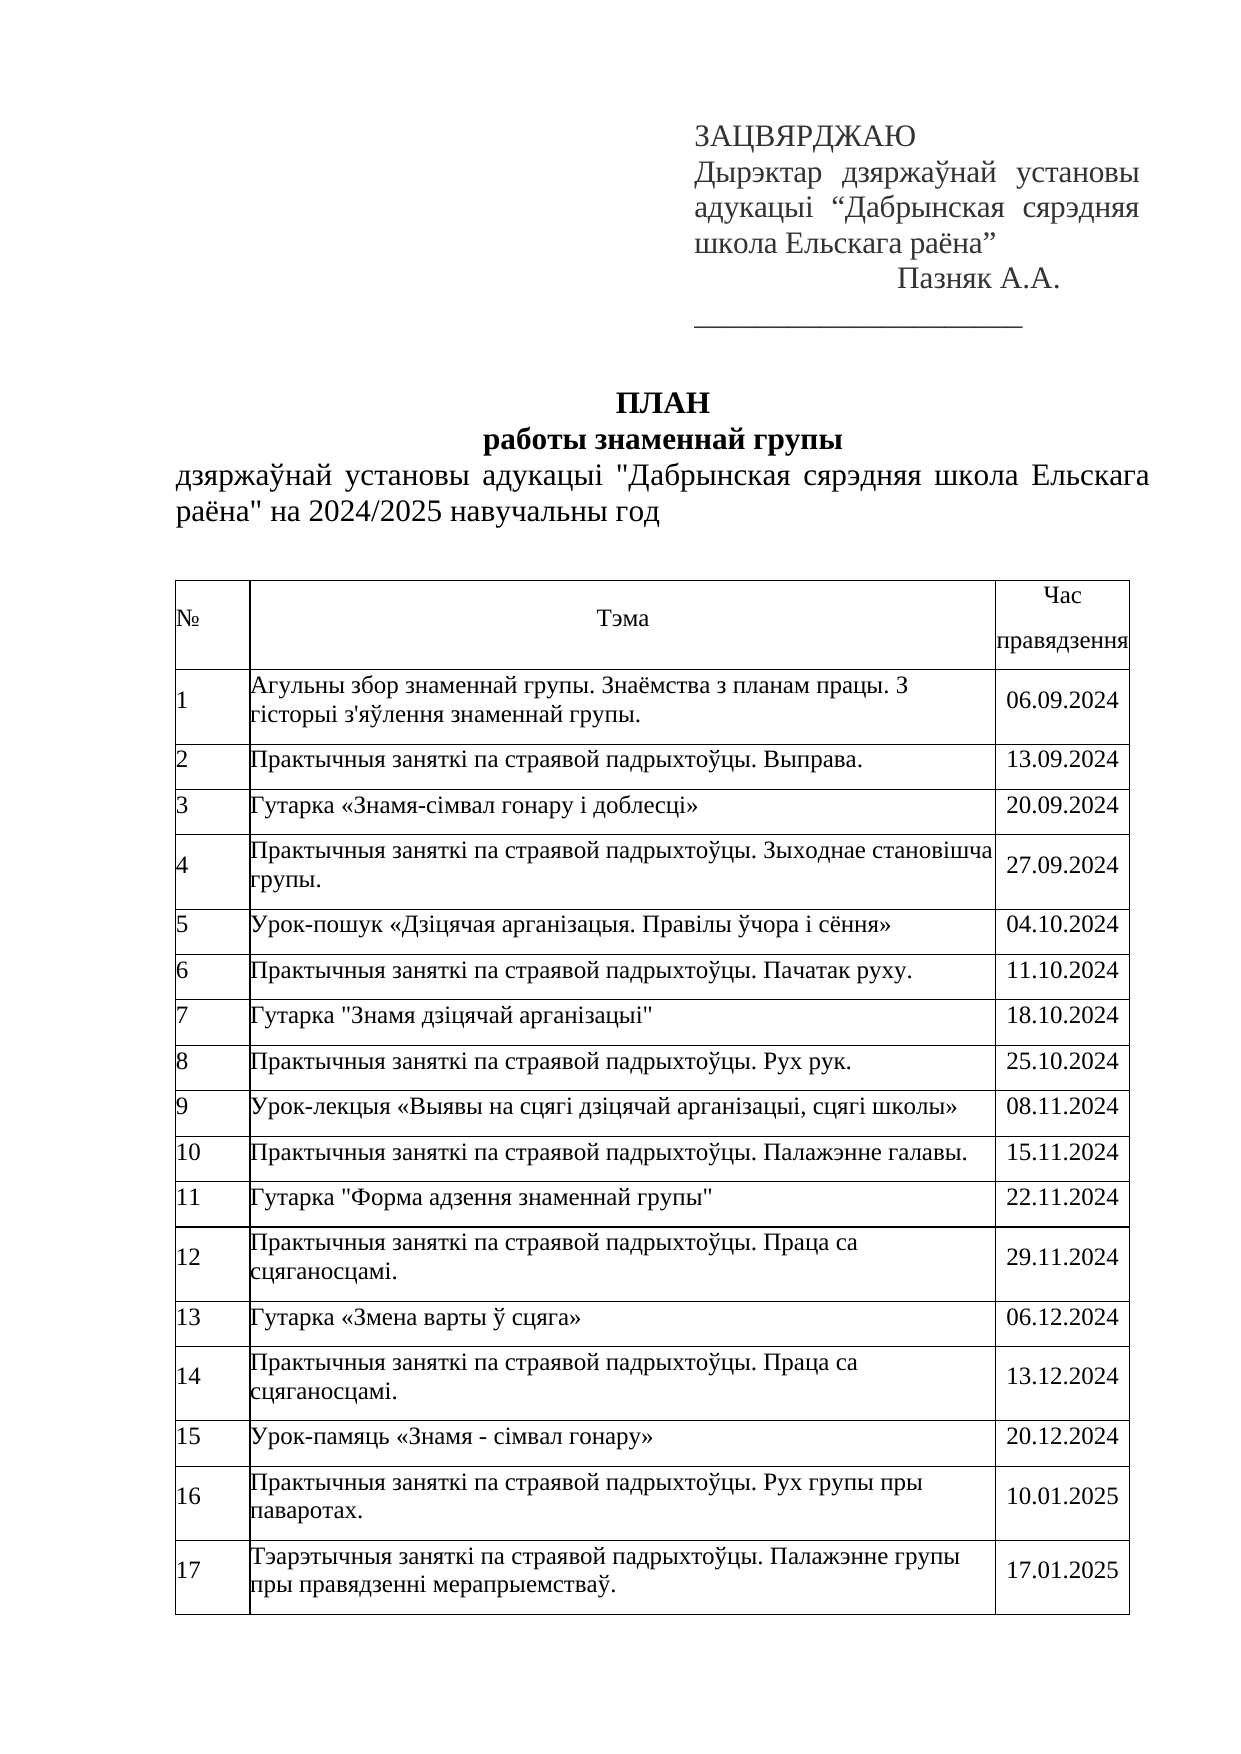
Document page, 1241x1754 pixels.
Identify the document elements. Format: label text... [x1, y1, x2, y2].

table_cell 11 [176, 1182, 249, 1226]
text Дырэктар дзяржаўнай установы адукацыі “Дабрынская сярэдняя школа Ельскага раёна” [694, 154, 1139, 260]
table_cell 3 [176, 790, 249, 834]
table_cell 10 [176, 1137, 249, 1181]
text Пазняк А.А. [694, 260, 1139, 296]
table_cell 2 [176, 745, 249, 789]
table_cell 08.11.2024 [996, 1091, 1129, 1136]
table_cell 15.11.2024 [996, 1137, 1129, 1181]
table_cell 6 [176, 955, 249, 999]
table_cell Урок-памяць «Знамя - сімвал гонару» [251, 1421, 995, 1466]
table_cell Агульны збор знаменнай групы. Знаёмства з планам працы. З гісторыі з'яўлення знаменнай групы. [251, 670, 995, 743]
table_cell 15 [176, 1421, 249, 1466]
table_cell 14 [176, 1347, 249, 1420]
table_cell Практычныя заняткі па страявой падрыхтоўцы. Праца са сцяганосцамі. [251, 1347, 995, 1420]
table_cell Практычныя заняткі па страявой падрыхтоўцы. Праца са сцяганосцамі. [251, 1228, 995, 1301]
table_cell 17 [176, 1541, 249, 1614]
table_header ПЛАН работы знаменнай групы дзяржаўнай установы адукацыі "Дабрынская сярэдняя школа Ельскага раёна" на 2024/2025 навучальны год [176, 384, 1150, 528]
table_header Тэма [251, 581, 995, 669]
table_cell 22.11.2024 [996, 1182, 1129, 1226]
table_cell 13.09.2024 [996, 745, 1129, 789]
table_cell 4 [176, 835, 249, 908]
table_cell Практычныя заняткі па страявой падрыхтоўцы. Пачатак руху. [251, 955, 995, 999]
table_cell Практычныя заняткі па страявой падрыхтоўцы. Зыходнае становішча групы. [251, 835, 995, 908]
table_cell 20.12.2024 [996, 1421, 1129, 1466]
table_cell 06.09.2024 [996, 670, 1129, 743]
table_cell Практычныя заняткі па страявой падрыхтоўцы. Выправа. [251, 745, 995, 789]
table_cell 13.12.2024 [996, 1347, 1129, 1420]
table_cell Гутарка «Змена варты ў сцяга» [251, 1302, 995, 1346]
table_header № [176, 581, 249, 669]
table_cell Тэарэтычныя заняткі па страявой падрыхтоўцы. Палажэнне групы пры правядзенні мерапрыемстваў. [251, 1541, 995, 1614]
table_cell 04.10.2024 [996, 910, 1129, 954]
table_cell 27.09.2024 [996, 835, 1129, 908]
table_cell 17.01.2025 [996, 1541, 1129, 1614]
table_cell 29.11.2024 [996, 1228, 1129, 1301]
table_cell Практычныя заняткі па страявой падрыхтоўцы. Рух рук. [251, 1046, 995, 1090]
table_cell 11.10.2024 [996, 955, 1129, 999]
table_cell 10.01.2025 [996, 1467, 1129, 1540]
table_cell 06.12.2024 [996, 1302, 1129, 1346]
table_cell Гутарка "Знамя дзіцячай арганізацыі" [251, 1000, 995, 1045]
table_cell 13 [176, 1302, 249, 1346]
table_cell 5 [176, 910, 249, 954]
table_cell Гутарка "Форма адзення знаменнай групы" [251, 1182, 995, 1226]
table_cell 25.10.2024 [996, 1046, 1129, 1090]
table_cell 16 [176, 1467, 249, 1540]
table_cell 7 [176, 1000, 249, 1045]
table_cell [251, 1467, 995, 1540]
table_cell Урок-пошук «Дзіцячая арганізацыя. Правілы ўчора і сёння» [251, 910, 995, 954]
table_cell Гутарка «Знамя-сімвал гонару і доблесці» [251, 790, 995, 834]
table_cell 9 [176, 1091, 249, 1136]
table_cell 8 [176, 1046, 249, 1090]
text _____________________ [694, 296, 1139, 331]
table_cell 12 [176, 1228, 249, 1301]
table_cell Урок-лекцыя «Выявы на сцягі дзіцячай арганізацыі, сцягі школы» [251, 1091, 995, 1136]
table_header Час правядзення [996, 581, 1129, 669]
table_cell 18.10.2024 [996, 1000, 1129, 1045]
table_cell Практычныя заняткі па страявой падрыхтоўцы. Палажэнне галавы. [251, 1137, 995, 1181]
text ЗАЦВЯРДЖАЮ [694, 118, 1139, 154]
table_cell 20.09.2024 [996, 790, 1129, 834]
table_cell 1 [176, 670, 249, 743]
